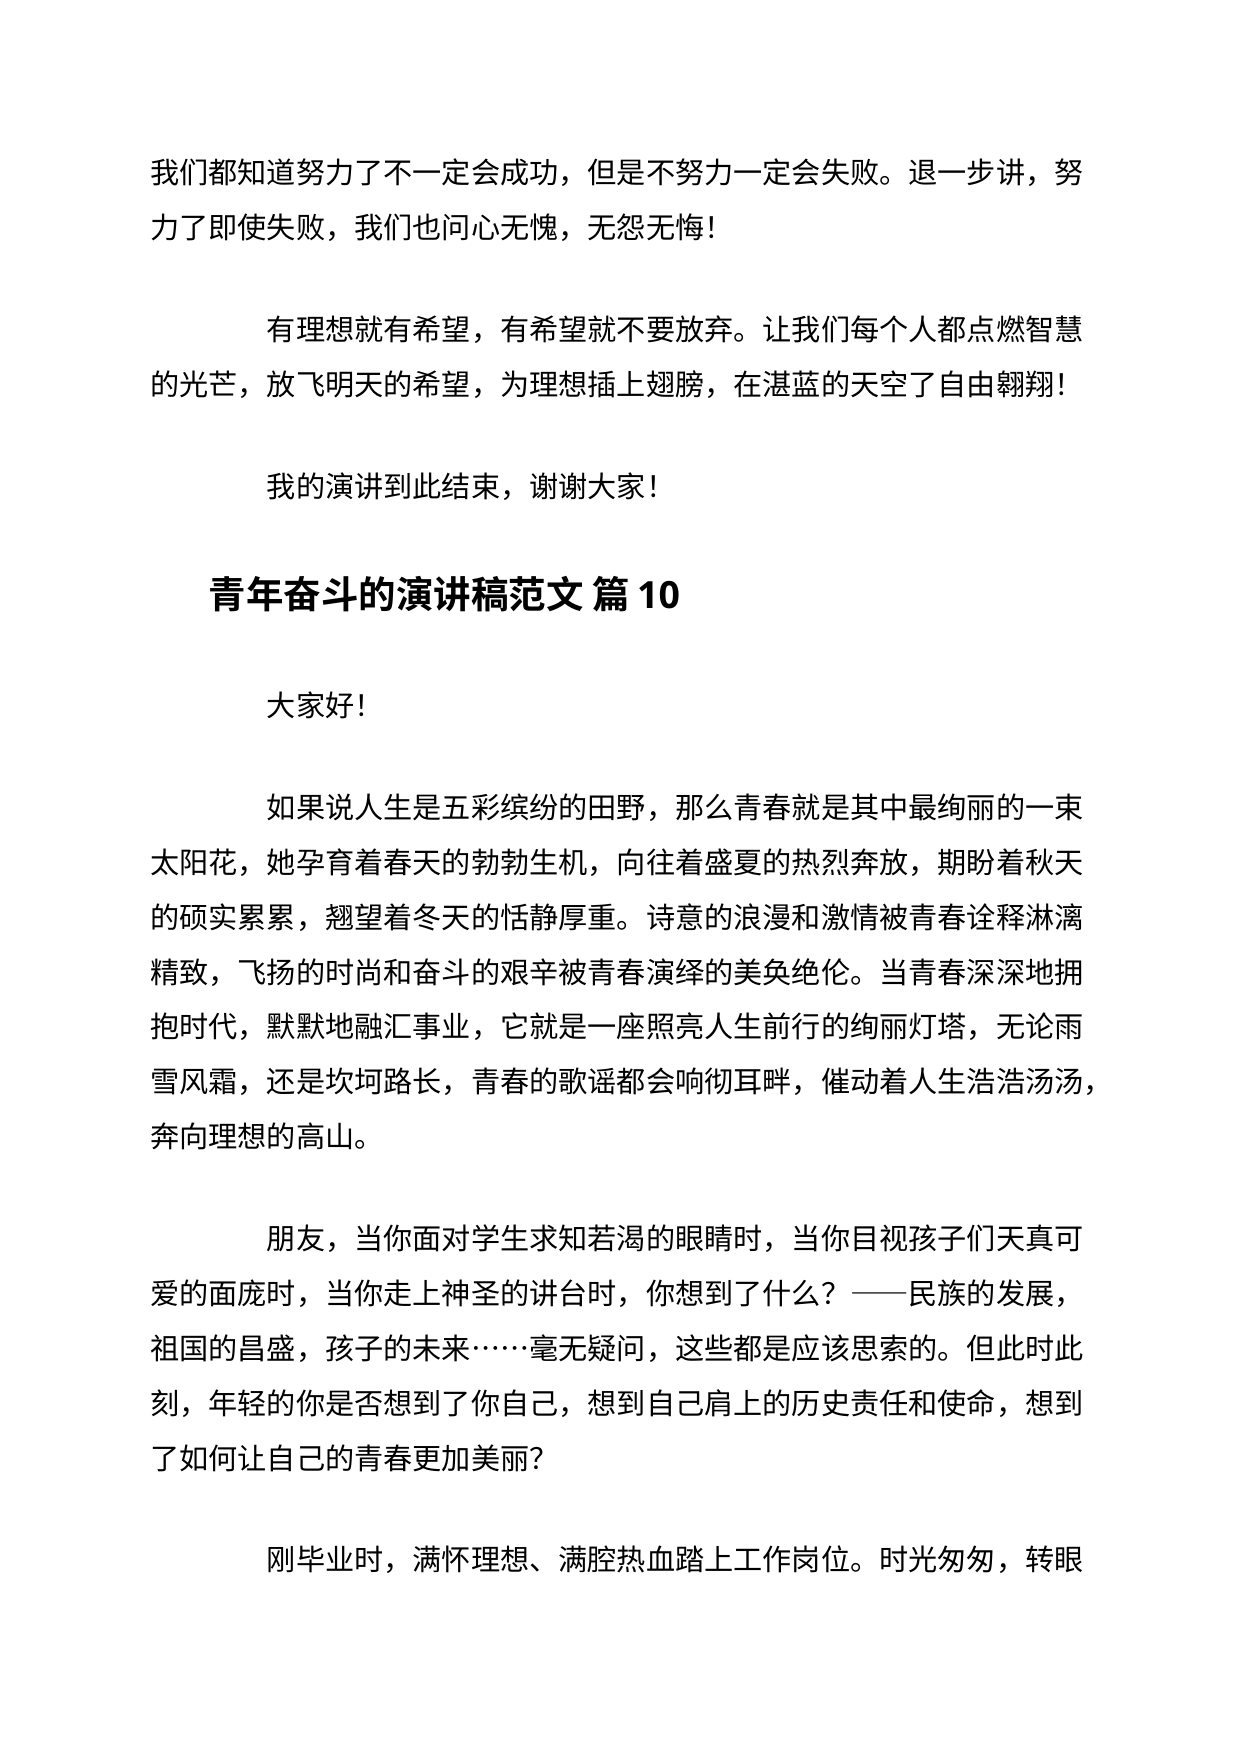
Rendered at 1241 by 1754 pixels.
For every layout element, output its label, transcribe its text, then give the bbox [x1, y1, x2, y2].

text 有理想就有希望，有希望就不要放弃。让我们每个人都点燃智慧的光芒，放飞明天的希望，为理想插上翅膀，在湛蓝的天空了自由翱翔！ [150, 307, 1090, 404]
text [150, 150, 1090, 247]
text 如果说人生是五彩缤纷的田野，那么青春就是其中最绚丽的一束太阳花，她孕育着春天的勃勃生机，向往着盛夏的热烈奔放，期盼着秋天的硕实累累，翘望着冬天的恬静厚重。诗意的浪漫和激情被青春诠释淋漓精致，飞扬的时尚和奋斗的艰辛被青春演绎的美奂绝伦。当青春深深地拥抱时代，默默地融汇事业，它就是一座照亮人生前行的绚丽灯塔，无论雨雪风霜，还是坎坷路长，青春的歌谣都会响彻耳畔，催动着人生浩浩汤汤，奔向理想的高山。 [150, 784, 1090, 1156]
text 大家好！ [150, 683, 1090, 725]
text 朋友，当你面对学生求知若渴的眼睛时，当你目视孩子们天真可爱的面庞时，当你走上神圣的讲台时，你想到了什么？——民族的发展，祖国的昌盛，孩子的未来……毫无疑问，这些都是应该思索的。但此时此刻，年轻的你是否想到了你自己，想到自己肩上的历史责任和使命，想到了如何让自己的青春更加美丽？ [150, 1216, 1090, 1477]
text 我的演讲到此结束，谢谢大家！ [150, 463, 1090, 506]
text 青年奋斗的演讲稿范文 篇10 [150, 565, 1090, 619]
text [150, 1537, 1090, 1579]
